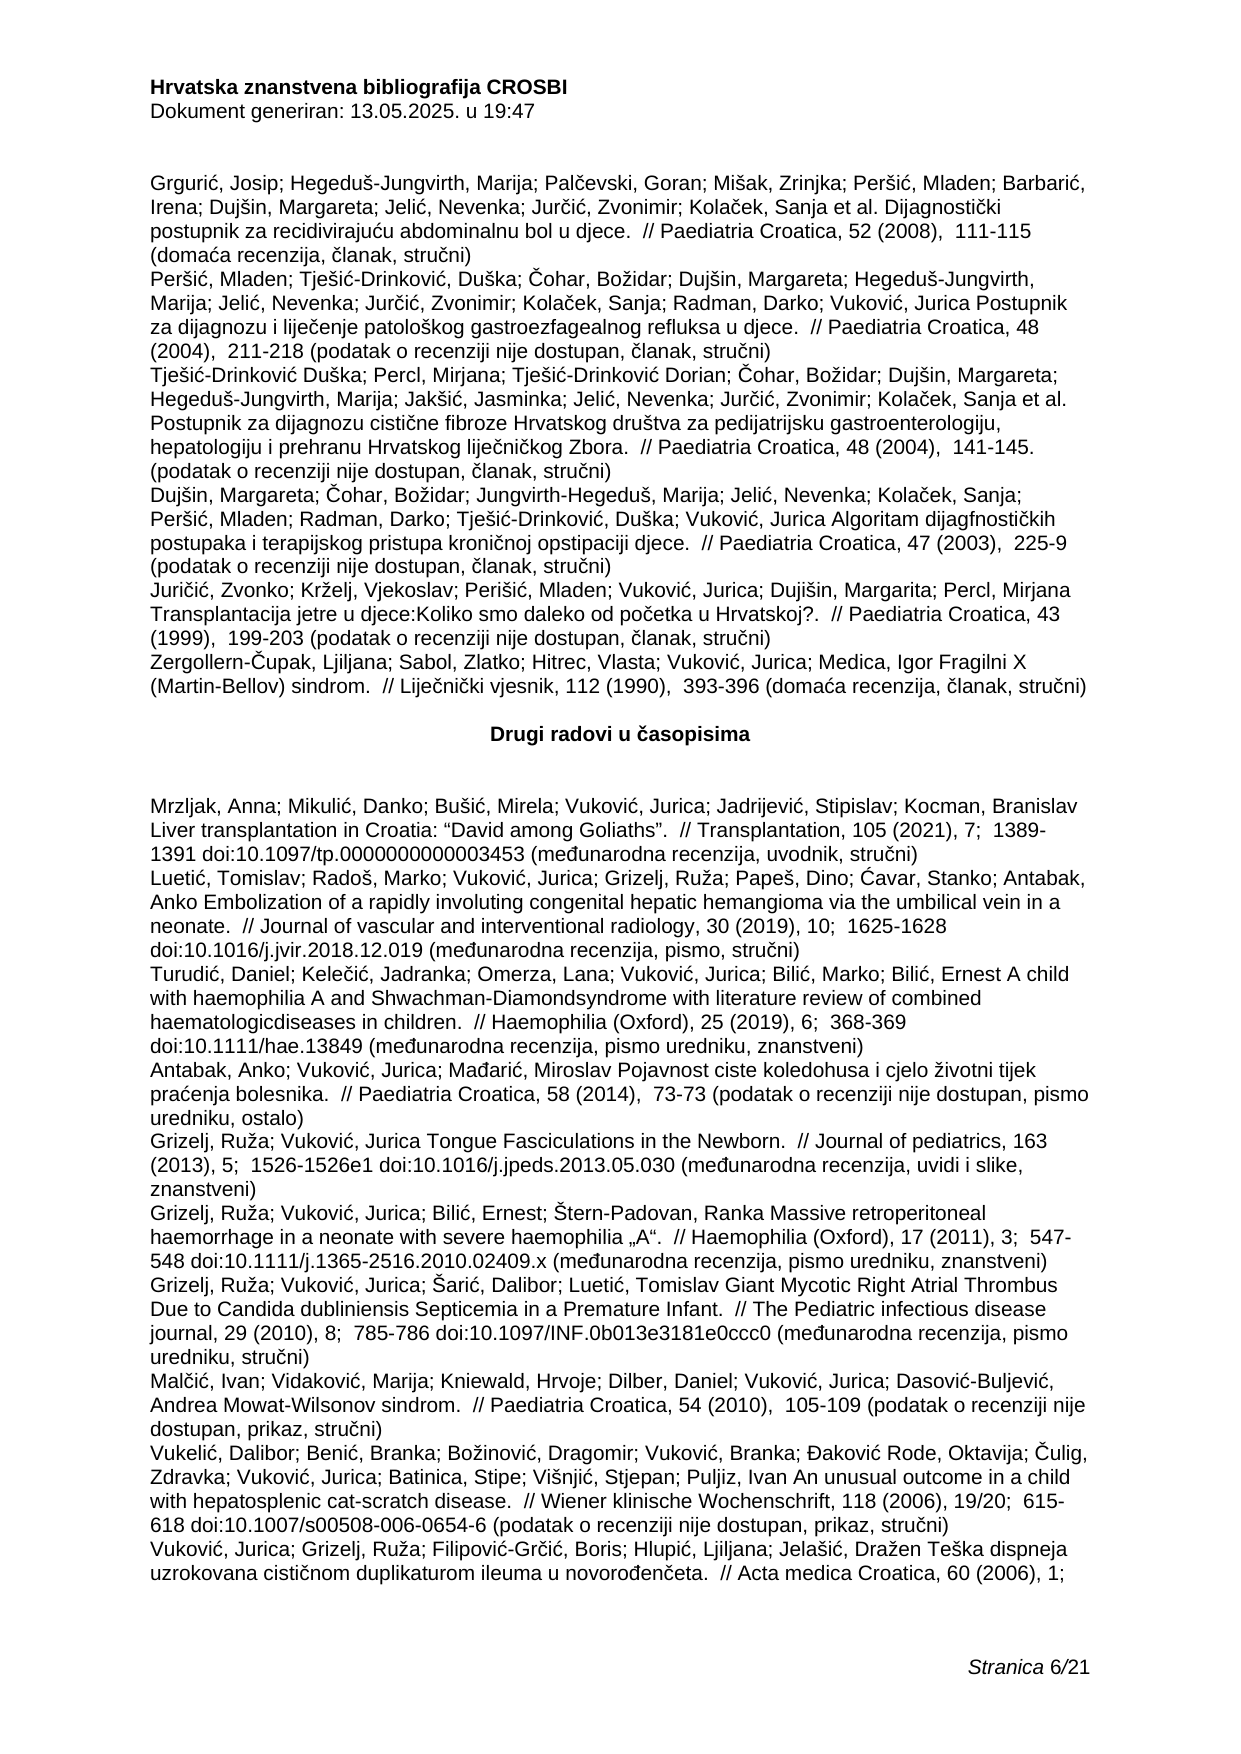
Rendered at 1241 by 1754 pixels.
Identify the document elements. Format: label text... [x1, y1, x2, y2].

text Antabak, Anko; Vuković, Jurica; Mađarić, Miroslav [150, 1057, 1090, 1129]
text Grizelj, Ruža; Vuković, Jurica; Bilić, Ernest; Štern-Padovan, Ranka [150, 1201, 1090, 1273]
text Tješić-Drinković Duška; Percl, Mirjana; Tješić-Drinković Dorian; Čohar, Božidar; Dujšin, Margareta; Hegeduš-Jungvirth, Marija; Jakšić, Jasminka; Jelić, Nevenka; Jurčić, Zvonimir; Kolaček, Sanja et al. [150, 363, 1090, 482]
text Zergollern-Čupak, Ljiljana; Sabol, Zlatko; Hitrec, Vlasta; Vuković, Jurica; Medica, Igor [150, 650, 1090, 698]
text Dujšin, Margareta; Čohar, Božidar; Jungvirth-Hegeduš, Marija; Jelić, Nevenka; Kolaček, Sanja; Peršić, Mladen; Radman, Darko; Tješić-Drinković, Duška; Vuković, Jurica [150, 482, 1090, 578]
text Mrzljak, Anna; Mikulić, Danko; Bušić, Mirela; Vuković, Jurica; Jadrijević, Stipislav; Kocman, Branislav [150, 794, 1090, 866]
text Malčić, Ivan; Vidaković, Marija; Kniewald, Hrvoje; Dilber, Daniel; Vuković, Jurica; Dasović-Buljević, Andrea [150, 1369, 1090, 1441]
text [150, 1537, 1090, 1584]
text Turudić, Daniel; Kelečić, Jadranka; Omerza, Lana; Vuković, Jurica; Bilić, Marko; Bilić, Ernest [150, 962, 1090, 1057]
text Vukelić, Dalibor; Benić, Branka; Božinović, Dragomir; Vuković, Branka; Đaković Rode, Oktavija; Čulig, Zdravka; Vuković, Jurica; Batinica, Stipe; Višnjić, Stjepan; Puljiz, Ivan [150, 1441, 1090, 1537]
text Grgurić, Josip; Hegeduš-Jungvirth, Marija; Palčevski, Goran; Mišak, Zrinjka; Peršić, Mladen; Barbarić, Irena; Dujšin, Margareta; Jelić, Nevenka; Jurčić, Zvonimir; Kolaček, Sanja et al. [150, 171, 1090, 267]
text Peršić, Mladen; Tješić-Drinković, Duška; Čohar, Božidar; Dujšin, Margareta; Hegeduš-Jungvirth, Marija; Jelić, Nevenka; Jurčić, Zvonimir; Kolaček, Sanja; Radman, Darko; Vuković, Jurica [150, 267, 1090, 363]
text Grizelj, Ruža; Vuković, Jurica [150, 1129, 1090, 1201]
text Juričić, Zvonko; Krželj, Vjekoslav; Perišić, Mladen; Vuković, Jurica; Dujišin, Margarita; Percl, Mirjana [150, 578, 1090, 650]
text Luetić, Tomislav; Radoš, Marko; Vuković, Jurica; Grizelj, Ruža; Papeš, Dino; Ćavar, Stanko; Antabak, Anko [150, 866, 1090, 962]
text Grizelj, Ruža; Vuković, Jurica; Šarić, Dalibor; Luetić, Tomislav [150, 1273, 1090, 1369]
subtitle Drugi radovi u časopisima [150, 722, 1090, 746]
